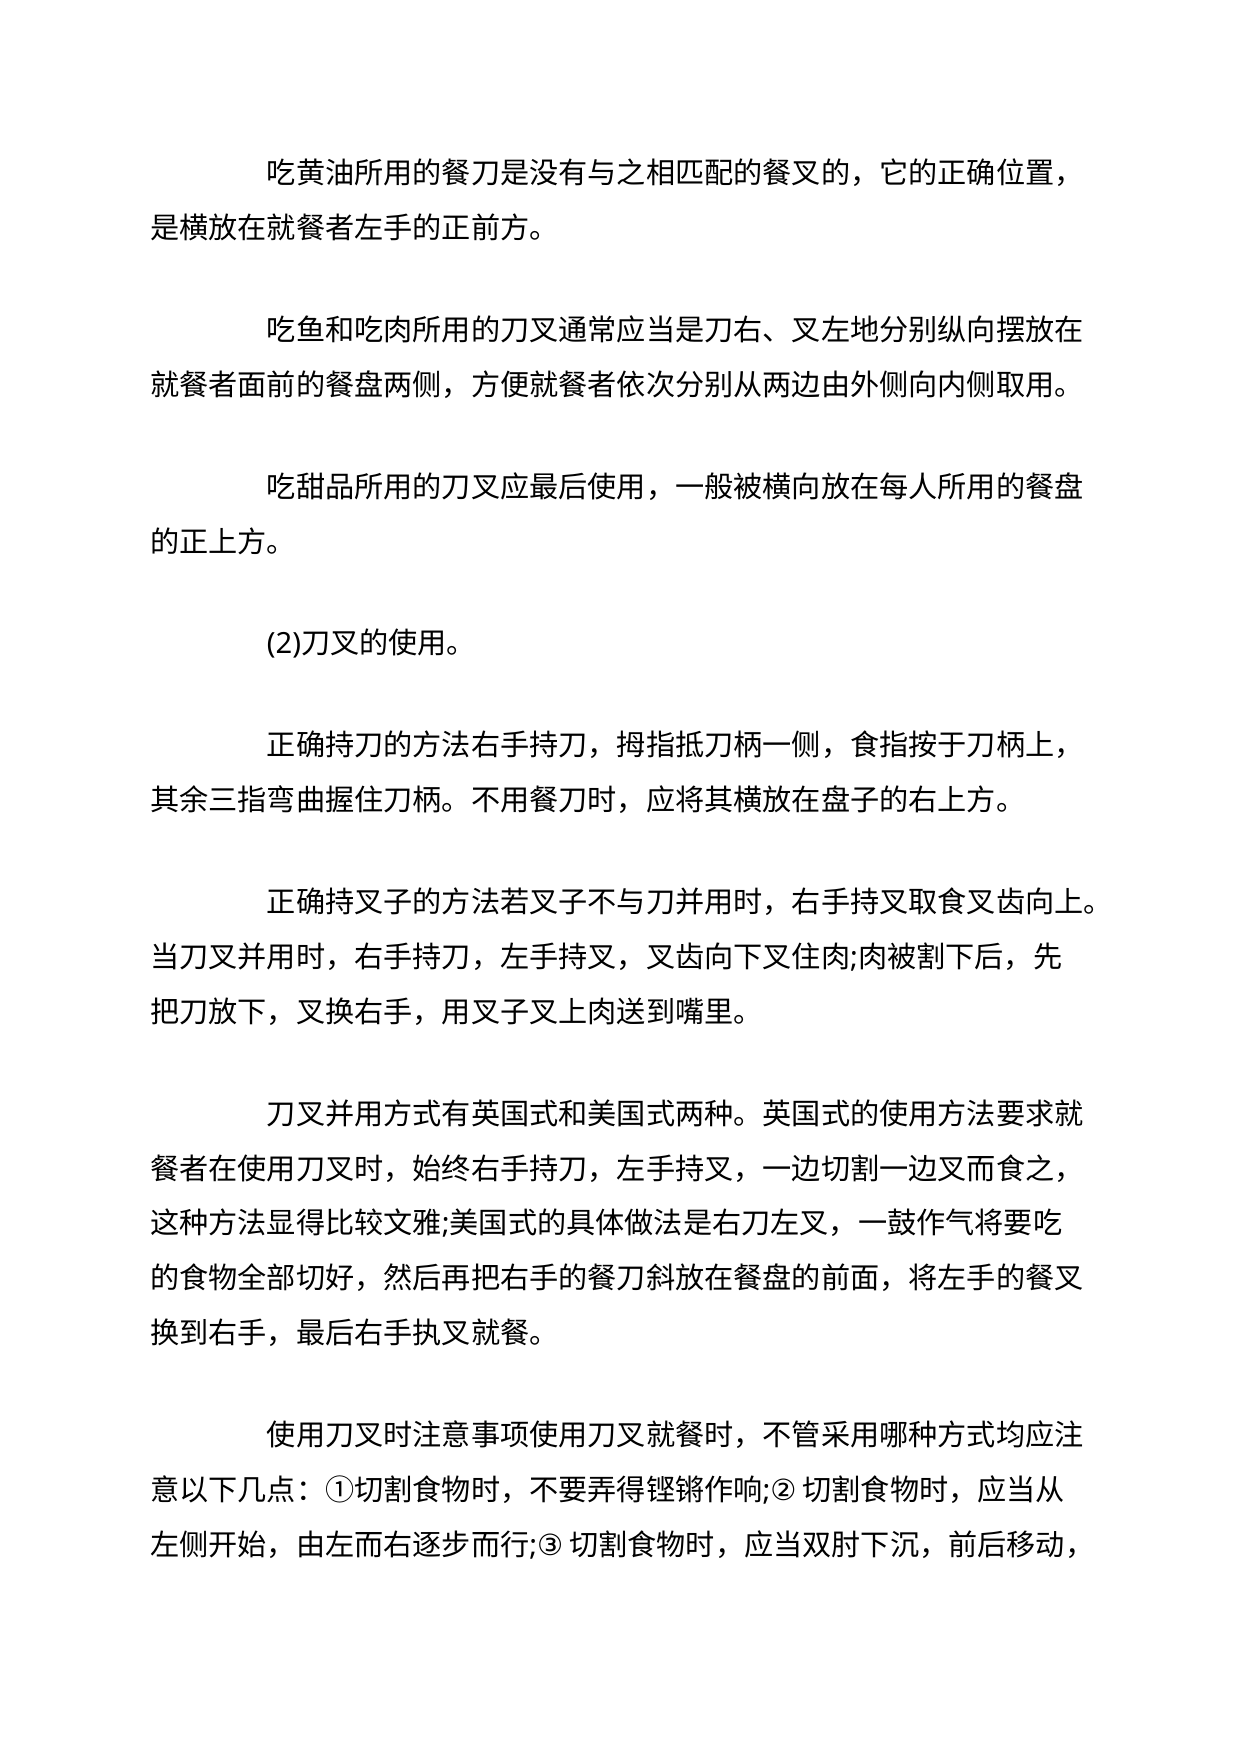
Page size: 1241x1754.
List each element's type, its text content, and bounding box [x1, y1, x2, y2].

text 吃黄油所用的餐刀是没有与之相匹配的餐叉的，它的正确位置，是横放在就餐者左手的正前方。 [150, 150, 1090, 247]
text 正确持叉子的方法若叉子不与刀并用时，右手持叉取食叉齿向上。当刀叉并用时，右手持刀，左手持叉，叉齿向下叉住肉;肉被割下后，先把刀放下，叉换右手，用叉子叉上肉送到嘴里。 [150, 879, 1090, 1031]
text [150, 1412, 1090, 1564]
text 吃鱼和吃肉所用的刀叉通常应当是刀右、叉左地分别纵向摆放在就餐者面前的餐盘两侧，方便就餐者依次分别从两边由外侧向内侧取用。 [150, 307, 1090, 404]
text (2)刀叉的使用。 [150, 620, 1090, 662]
text 刀叉并用方式有英国式和美国式两种。英国式的使用方法要求就餐者在使用刀叉时，始终右手持刀，左手持叉，一边切割一边叉而食之，这种方法显得比较文雅;美国式的具体做法是右刀左叉，一鼓作气将要吃的食物全部切好，然后再把右手的餐刀斜放在餐盘的前面，将左手的餐叉换到右手，最后右手执叉就餐。 [150, 1090, 1090, 1352]
text 正确持刀的方法右手持刀，拇指抵刀柄一侧，食指按于刀柄上，其余三指弯曲握住刀柄。不用餐刀时，应将其横放在盘子的右上方。 [150, 722, 1090, 819]
text 吃甜品所用的刀叉应最后使用，一般被横向放在每人所用的餐盘的正上方。 [150, 463, 1090, 561]
